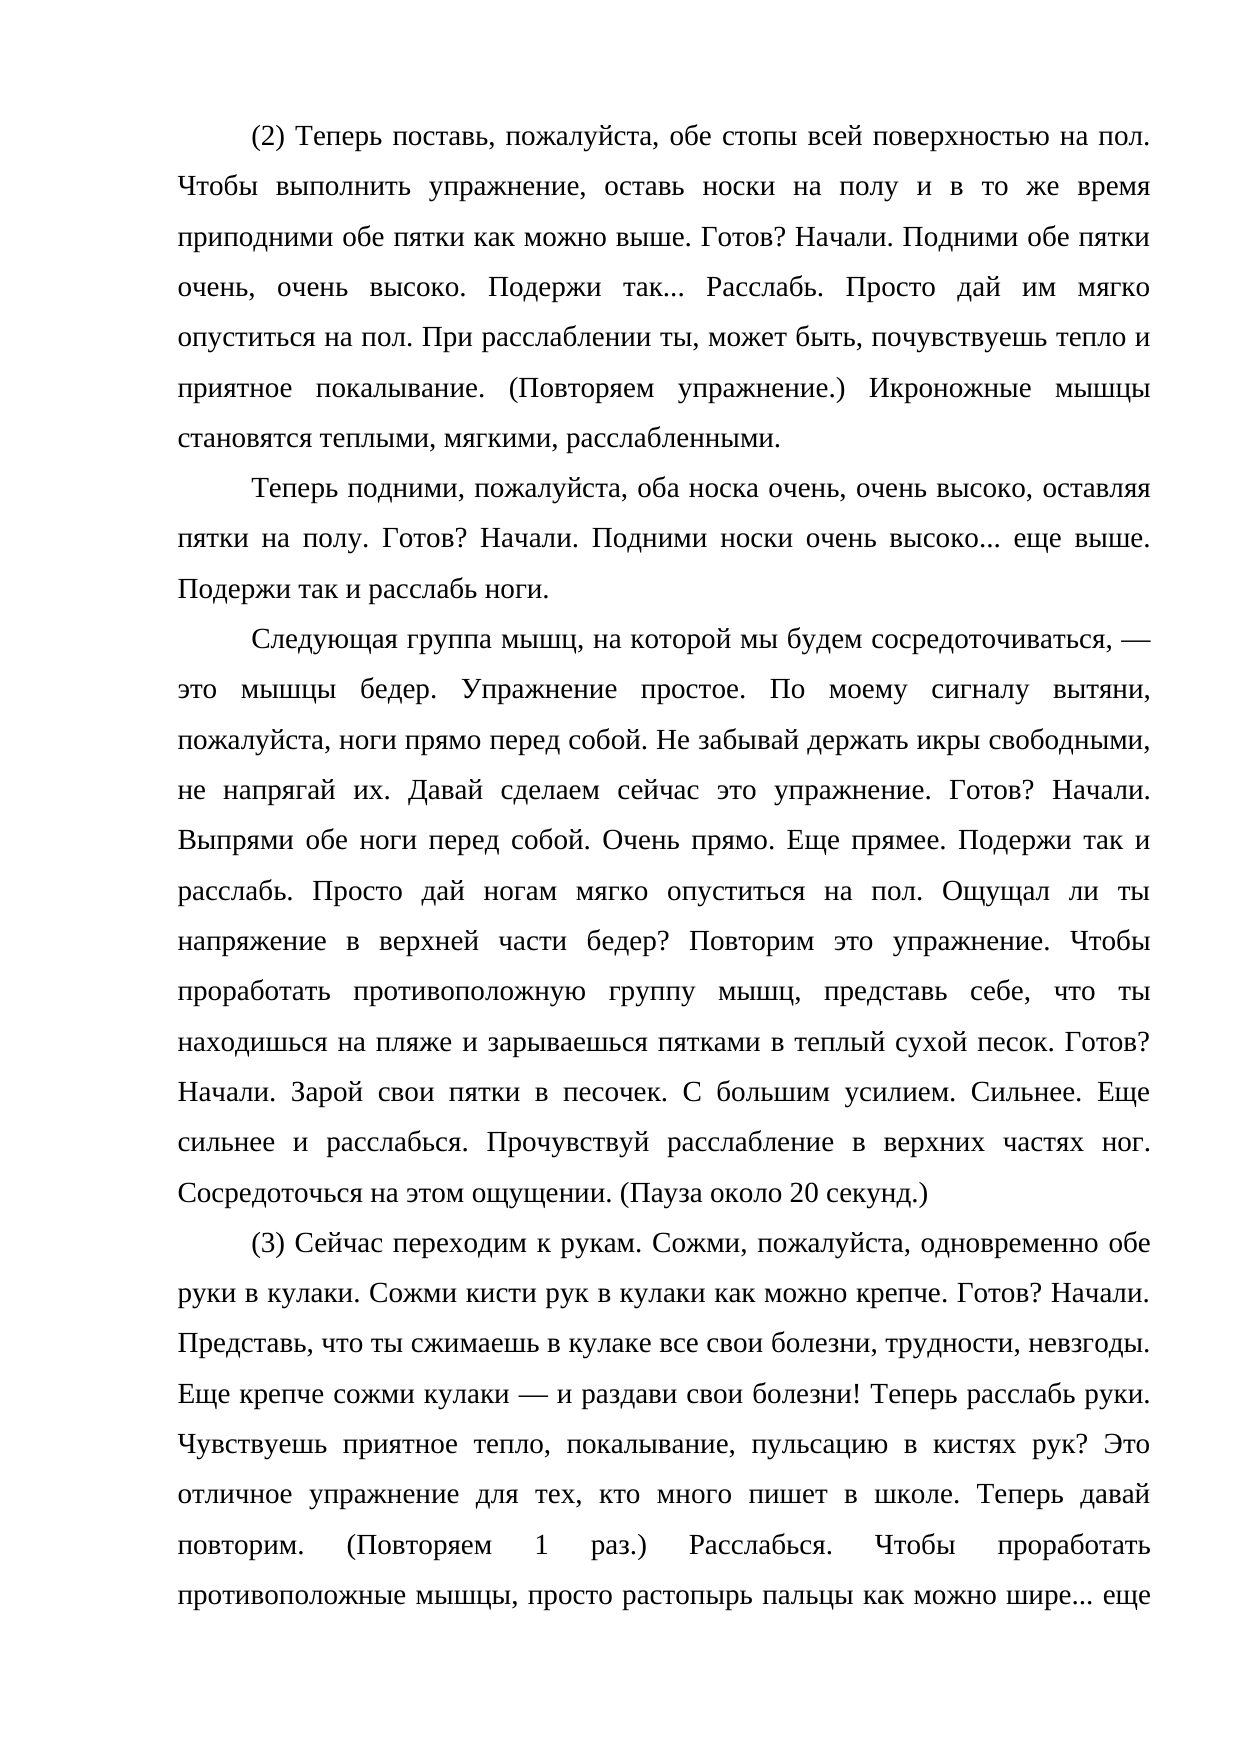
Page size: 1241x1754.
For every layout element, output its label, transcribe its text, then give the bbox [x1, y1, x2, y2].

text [177, 1225, 1152, 1611]
text Теперь подними, пожалуйста, оба носка очень, очень высоко, оставляя пятки на полу. Готов? Начали. Подними носки очень высоко... еще выше. Подержи так и расслабь ноги. [177, 470, 1152, 604]
text (2) Теперь поставь, пожалуйста, обе стопы всей поверхностью на пол. Чтобы выполнить упражнение, оставь носки на полу и в то же время приподними обе пятки как можно выше. Готов? Начали. Подними обе пятки очень, очень высоко. Подержи так... Расслабь. Просто дай им мягко опуститься на пол. При расслаблении ты, может быть, почувствуешь тепло и приятное покалывание. (Повторяем упражнение.) Икроножные мышцы становятся теплыми, мягкими, расслабленными. [177, 118, 1152, 453]
text Следующая группа мышц, на которой мы будем сосредоточиваться, — это мышцы бедер. Упражнение простое. По моему сигналу вытяни, пожалуйста, ноги прямо перед собой. Не забывай держать икры свободными, не напрягай их. Давай сделаем сейчас это упражнение. Готов? Начали. Выпрями обе ноги перед собой. Очень прямо. Еще прямее. Подержи так и расслабь. Просто дай ногам мягко опуститься на пол. Ощущал ли ты напряжение в верхней части бедер? Повторим это упражнение. Чтобы проработать противоположную группу мышц, представь себе, что ты находишься на пляже и зарываешься пятками в теплый сухой песок. Готов? Начали. Зарой свои пятки в песочек. С большим усилием. Сильнее. Еще сильнее и расслабься. Прочувствуй расслабление в верхних частях ног. Сосредоточься на этом ощущении. (Пауза около 20 секунд.) [177, 621, 1152, 1208]
